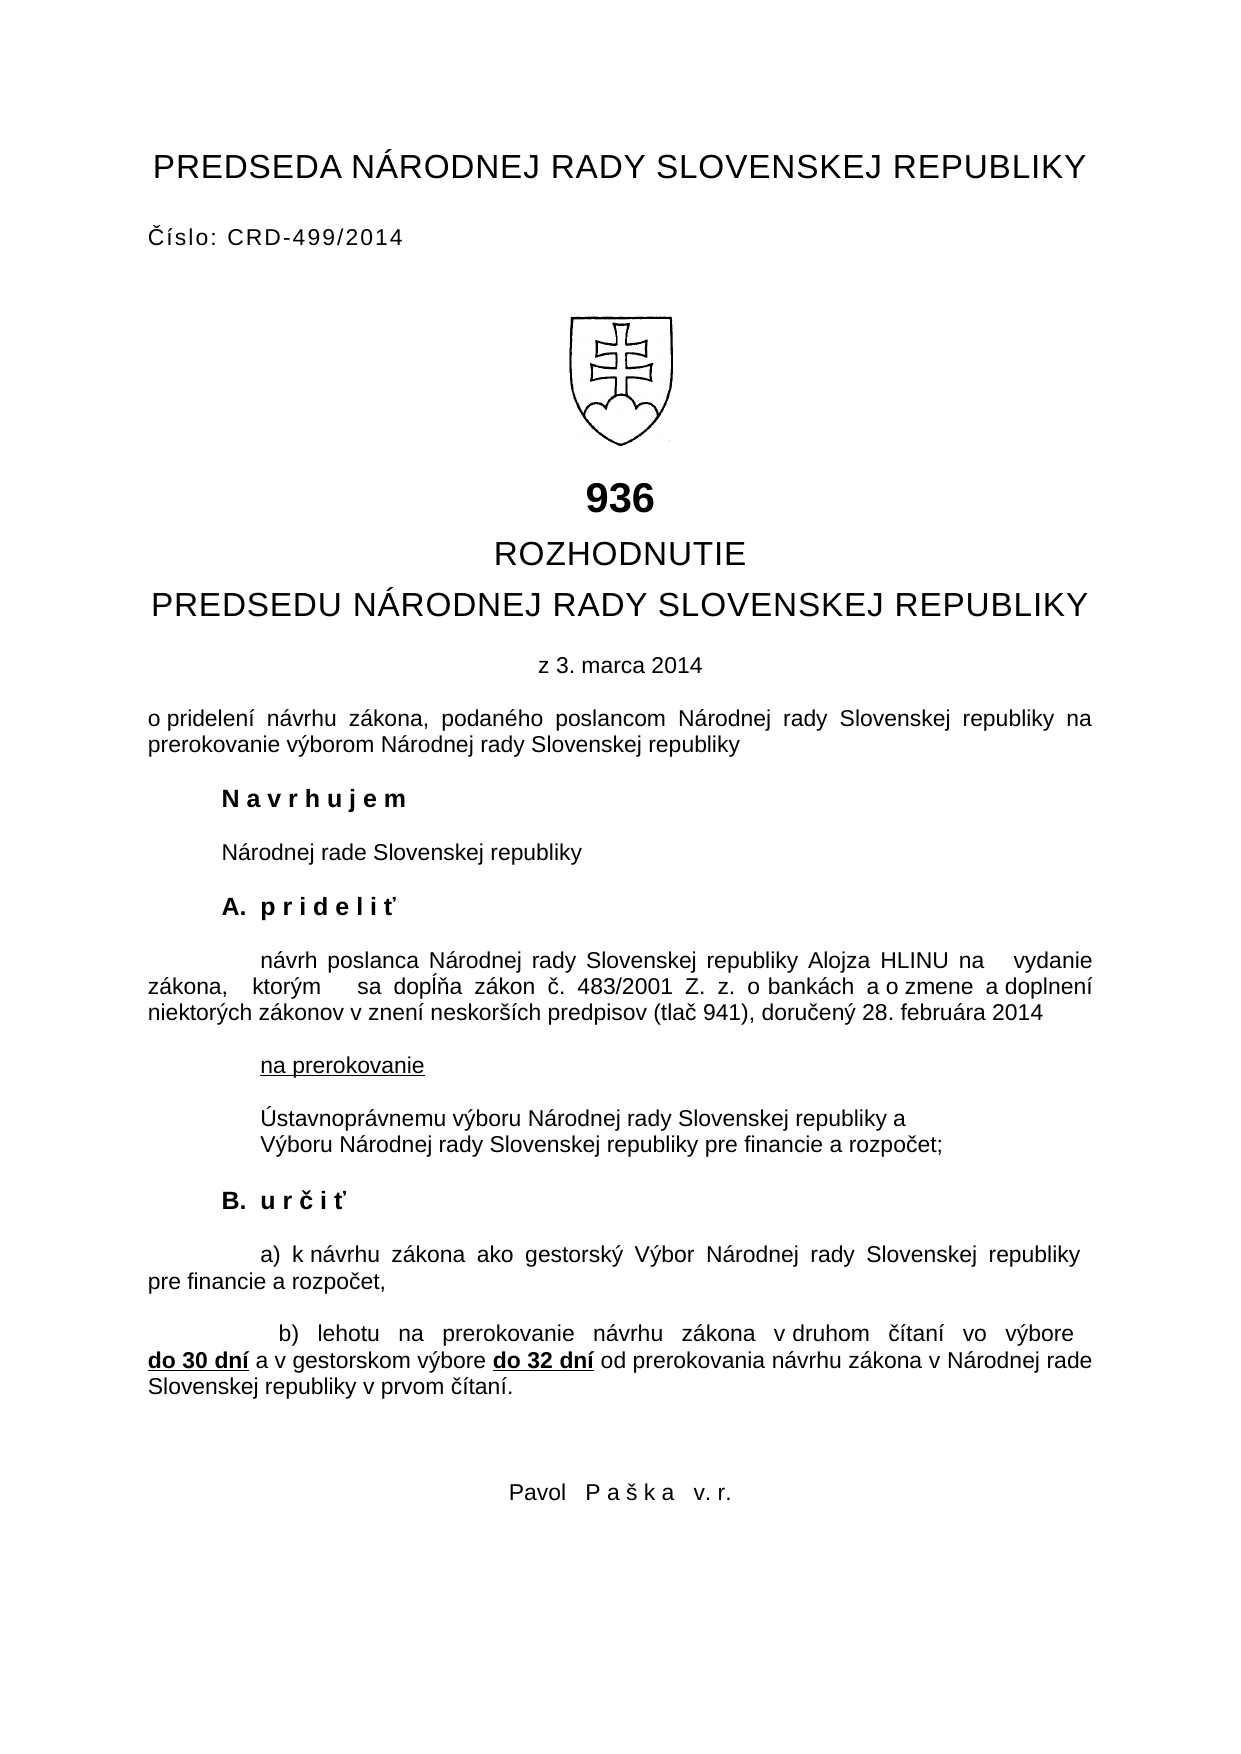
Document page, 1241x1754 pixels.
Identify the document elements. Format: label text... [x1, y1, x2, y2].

text Pavol P a š k a v. r. [148, 1478, 1093, 1505]
text z 3. marca 2014 [148, 652, 1093, 678]
text b) lehotu na prerokovanie návrhu zákona v druhom čítaní vo výbore do 30 dní a v gestorskom výbore do 32 dní od prerokovania návrhu zákona v Národnej rade Slovenskej republiky v prvom čítaní. [148, 1320, 1093, 1399]
text Číslo: CRD-499/2014 [148, 223, 1093, 250]
text na prerokovanie [148, 1052, 1093, 1078]
text 936 [148, 473, 1093, 521]
picture [564, 313, 676, 449]
text Ústavnoprávnemu výboru Národnej rady Slovenskej republiky a [148, 1105, 1093, 1131]
text a) k návrhu zákona ako gestorský Výbor Národnej rady Slovenskej republiky pre financie a rozpočet, [148, 1241, 1093, 1294]
text A. p r i d e l i ť [148, 892, 1093, 920]
text o pridelení návrhu zákona, podaného poslancom Národnej rady Slovenskej republiky na prerokovanie výborom Národnej rady Slovenskej republiky [148, 705, 1093, 757]
text návrh poslanca Národnej rady Slovenskej republiky Alojza HLINU na vydanie zákona, ktorým sa dopĺňa zákon č. 483/2001 Z. z. o bankách a o zmene a doplnení niektorých zákonov v znení neskorších predpisov (tlač 941), doručený 28. februára 2014 [148, 947, 1093, 1026]
text Národnej rade Slovenskej republiky [148, 839, 1093, 865]
subtitle ROZHODNUTIE [148, 534, 1093, 572]
text B. u r č i ť [148, 1186, 1093, 1215]
subtitle PREDSEDU NÁRODNEJ RADY SLOVENSKEJ REPUBLIKY [148, 585, 1093, 623]
subtitle PREDSEDA NÁRODNEJ RADY SLOVENSKEJ REPUBLIKY [148, 148, 1093, 186]
text Výboru Národnej rady Slovenskej republiky pre financie a rozpočet; [148, 1131, 1093, 1157]
text N a v r h u j e m [148, 784, 1093, 812]
